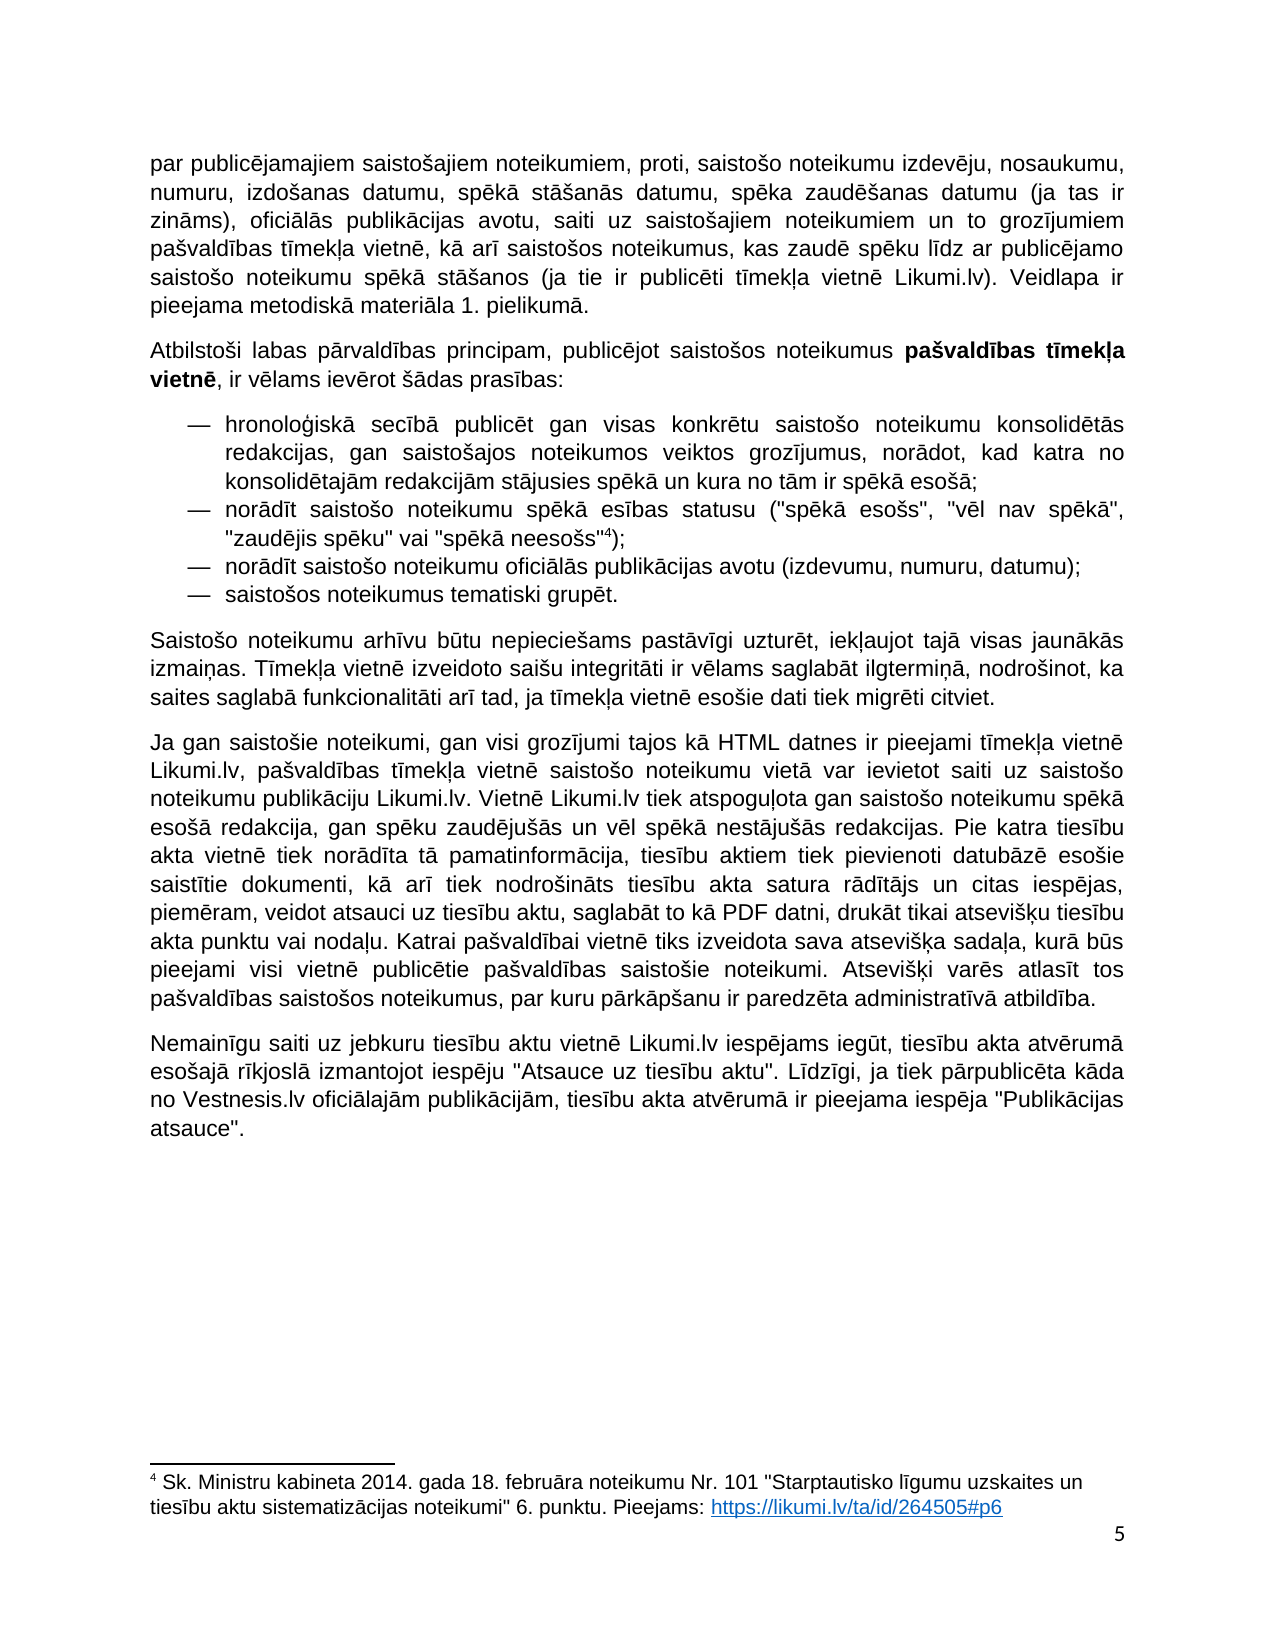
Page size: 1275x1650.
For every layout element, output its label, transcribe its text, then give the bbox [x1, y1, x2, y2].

list norādīt saistošo noteikumu spēkā esības statusu ("spēkā esošs", "vēl nav spēkā", "zaudējis spēku" vai "spēkā neesošs"); [187, 496, 1125, 551]
text Ja gan saistošie noteikumi, gan visi grozījumi tajos kā HTML datnes ir pieejami tīmekļa vietnē Likumi.lv, pašvaldības tīmekļa vietnē saistošo noteikumu vietā var ievietot saiti uz saistošo noteikumu publikāciju Likumi.lv. Vietnē Likumi.lv tiek atspoguļota gan saistošo noteikumu spēkā esošā redakcija, gan spēku zaudējušās un vēl spēkā nestājušās redakcijas. Pie katra tiesību akta vietnē tiek norādīta tā pamatinformācija, tiesību aktiem tiek pievienoti datubāzē esošie saistītie dokumenti, kā arī tiek nodrošināts tiesību akta satura rādītājs un citas iespējas, piemēram, veidot atsauci uz tiesību aktu, saglabāt to kā PDF datni, drukāt tikai atsevišķu tiesību akta punktu vai nodaļu. Katrai pašvaldībai vietnē tiks izveidota sava atsevišķa sadaļa, kurā būs pieejami visi vietnē publicētie pašvaldības saistošie noteikumi. Atsevišķi varēs atlasīt tos pašvaldības saistošos noteikumus, par kuru pārkāpšanu ir paredzēta administratīvā atbildība. [150, 728, 1125, 1011]
text Nemainīgu saiti uz jebkuru tiesību aktu vietnē Likumi.lv iespējams iegūt, tiesību akta atvērumā esošajā rīkjoslā izmantojot iespēju "Atsauce uz tiesību aktu". Līdzīgi, ja tiek pārpublicēta kāda no Vestnesis.lv oficiālajām publikācijām, tiesību akta atvērumā ir pieejama iespēja "Publikācijas atsauce". [150, 1029, 1125, 1141]
text Atbilstoši labas pārvaldības principam, publicējot saistošos noteikumus pašvaldības tīmekļa vietnē, ir vēlams ievērot šādas prasības: [150, 337, 1125, 392]
list hronoloģiskā secībā publicēt gan visas konkrētu saistošo noteikumu konsolidētās redakcijas, gan saistošajos noteikumos veiktos grozījumus, norādot, kad katra no konsolidētajām redakcijām stājusies spēkā un kura no tām ir spēkā esošā; [187, 411, 1125, 494]
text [150, 150, 1125, 318]
text Saistošo noteikumu arhīvu būtu nepieciešams pastāvīgi uzturēt, iekļaujot tajā visas jaunākās izmaiņas. Tīmekļa vietnē izveidoto saišu integritāti ir vēlams saglabāt ilgtermiņā, nodrošinot, ka saites saglabā funkcionalitāti arī tad, ja tīmekļa vietnē esošie dati tiek migrēti citviet. [150, 627, 1125, 710]
list saistošos noteikumus tematiski grupēt. [187, 581, 1125, 608]
list norādīt saistošo noteikumu oficiālās publikācijas avotu (izdevumu, numuru, datumu); [187, 553, 1125, 579]
